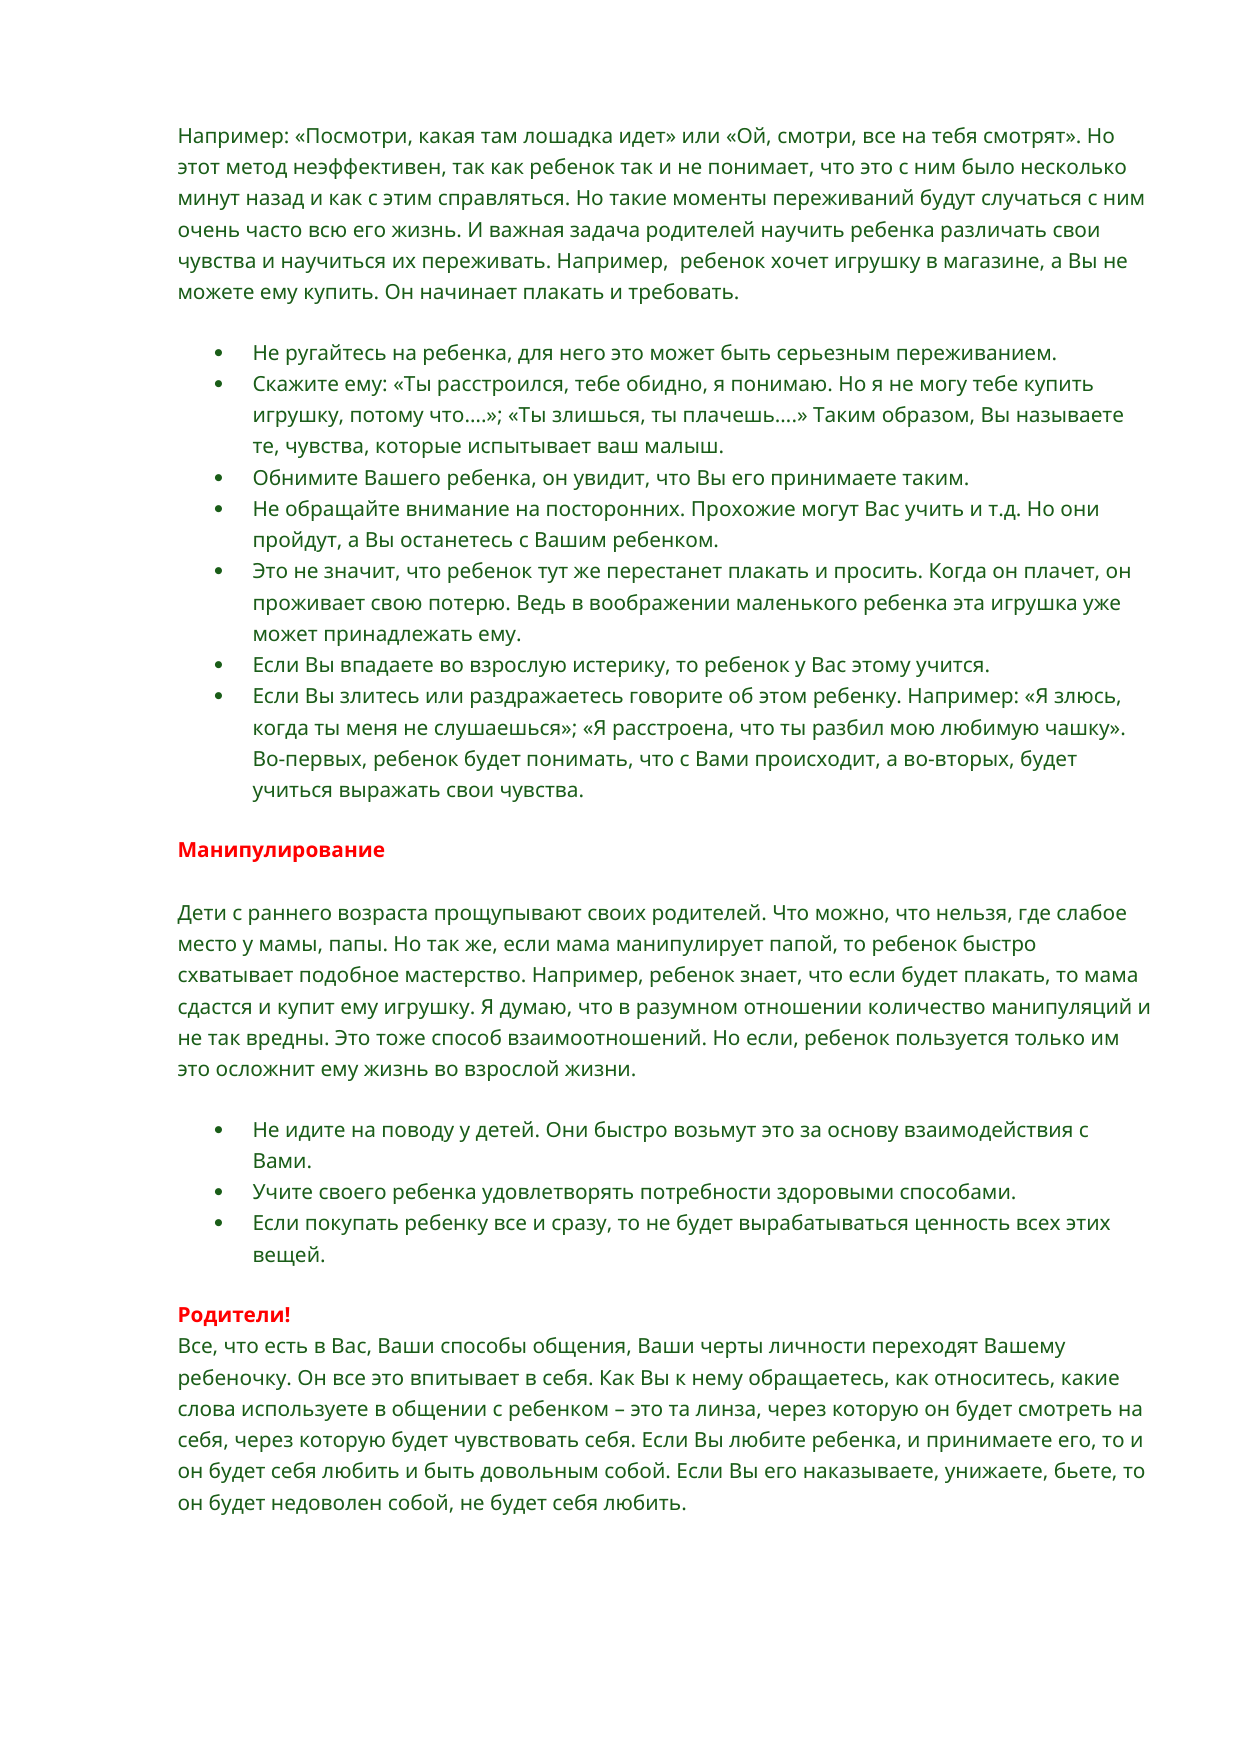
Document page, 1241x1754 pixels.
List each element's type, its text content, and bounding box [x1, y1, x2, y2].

list Не идите на поводу у детей. Они быстро возьмут это за основу взаимодействия с Вами. [215, 1112, 1152, 1174]
text Манипулирование Дети с раннего возраста прощупывают своих родителей. Что можно, что нельзя, где слабое место у мамы, папы. Но так же, если мама манипулирует папой, то ребенок быстро схватывает подобное мастерство. Например, ребенок знает, что если будет плакать, то мама сдастся и купит ему игрушку. Я думаю, что в разумном отношении количество манипуляций и не так вредны. Это тоже способ взаимоотношений. Но если, ребенок пользуется только им это осложнит ему жизнь во взрослой жизни. [177, 833, 1152, 1083]
list Не ругайтесь на ребенка, для него это может быть серьезным переживанием. [215, 335, 1152, 366]
list Учите своего ребенка удовлетворять потребности здоровыми способами. [215, 1174, 1152, 1206]
list Обнимите Вашего ребенка, он увидит, что Вы его принимаете таким. [215, 460, 1152, 491]
list Если Вы злитесь или раздражаетесь говорите об этом ребенку. Например: «Я злюсь, когда ты меня не слушаешься»; «Я расстроена, что ты разбил мою любимую чашку». Во-первых, ребенок будет понимать, что с Вами происходит, а во-вторых, будет учиться выражать свои чувства. [215, 678, 1152, 803]
list Это не значит, что ребенок тут же перестанет плакать и просить. Когда он плачет, он проживает свою потерю. Ведь в воображении маленького ребенка эта игрушка уже может принадлежать ему. [215, 553, 1152, 647]
text Родители! Все, что есть в Вас, Ваши способы общения, Ваши черты личности переходят Вашему ребеночку. Он все это впитывает в себя. Как Вы к нему обращаетесь, как относитесь, какие слова используете в общении с ребенком – это та линза, через которую он будет смотреть на себя, через которую будет чувствовать себя. Если Вы любите ребенка, и принимаете его, то и он будет себя любить и быть довольным собой. Если Вы его наказываете, унижаете, бьете, то он будет недоволен собой, не будет себя любить. [177, 1297, 1152, 1516]
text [177, 118, 1152, 306]
list Если покупать ребенку все и сразу, то не будет вырабатываться ценность всех этих вещей. [215, 1206, 1152, 1268]
list Скажите ему: «Ты расстроился, тебе обидно, я понимаю. Но я не могу тебе купить игрушку, потому что….»; «Ты злишься, ты плачешь….» Таким образом, Вы называете те, чувства, которые испытывает ваш малыш. [215, 366, 1152, 460]
list Если Вы впадаете во взрослую истерику, то ребенок у Вас этому учится. [215, 647, 1152, 678]
list Не обращайте внимание на посторонних. Прохожие могут Вас учить и т.д. Но они пройдут, а Вы останетесь с Вашим ребенком. [215, 491, 1152, 553]
